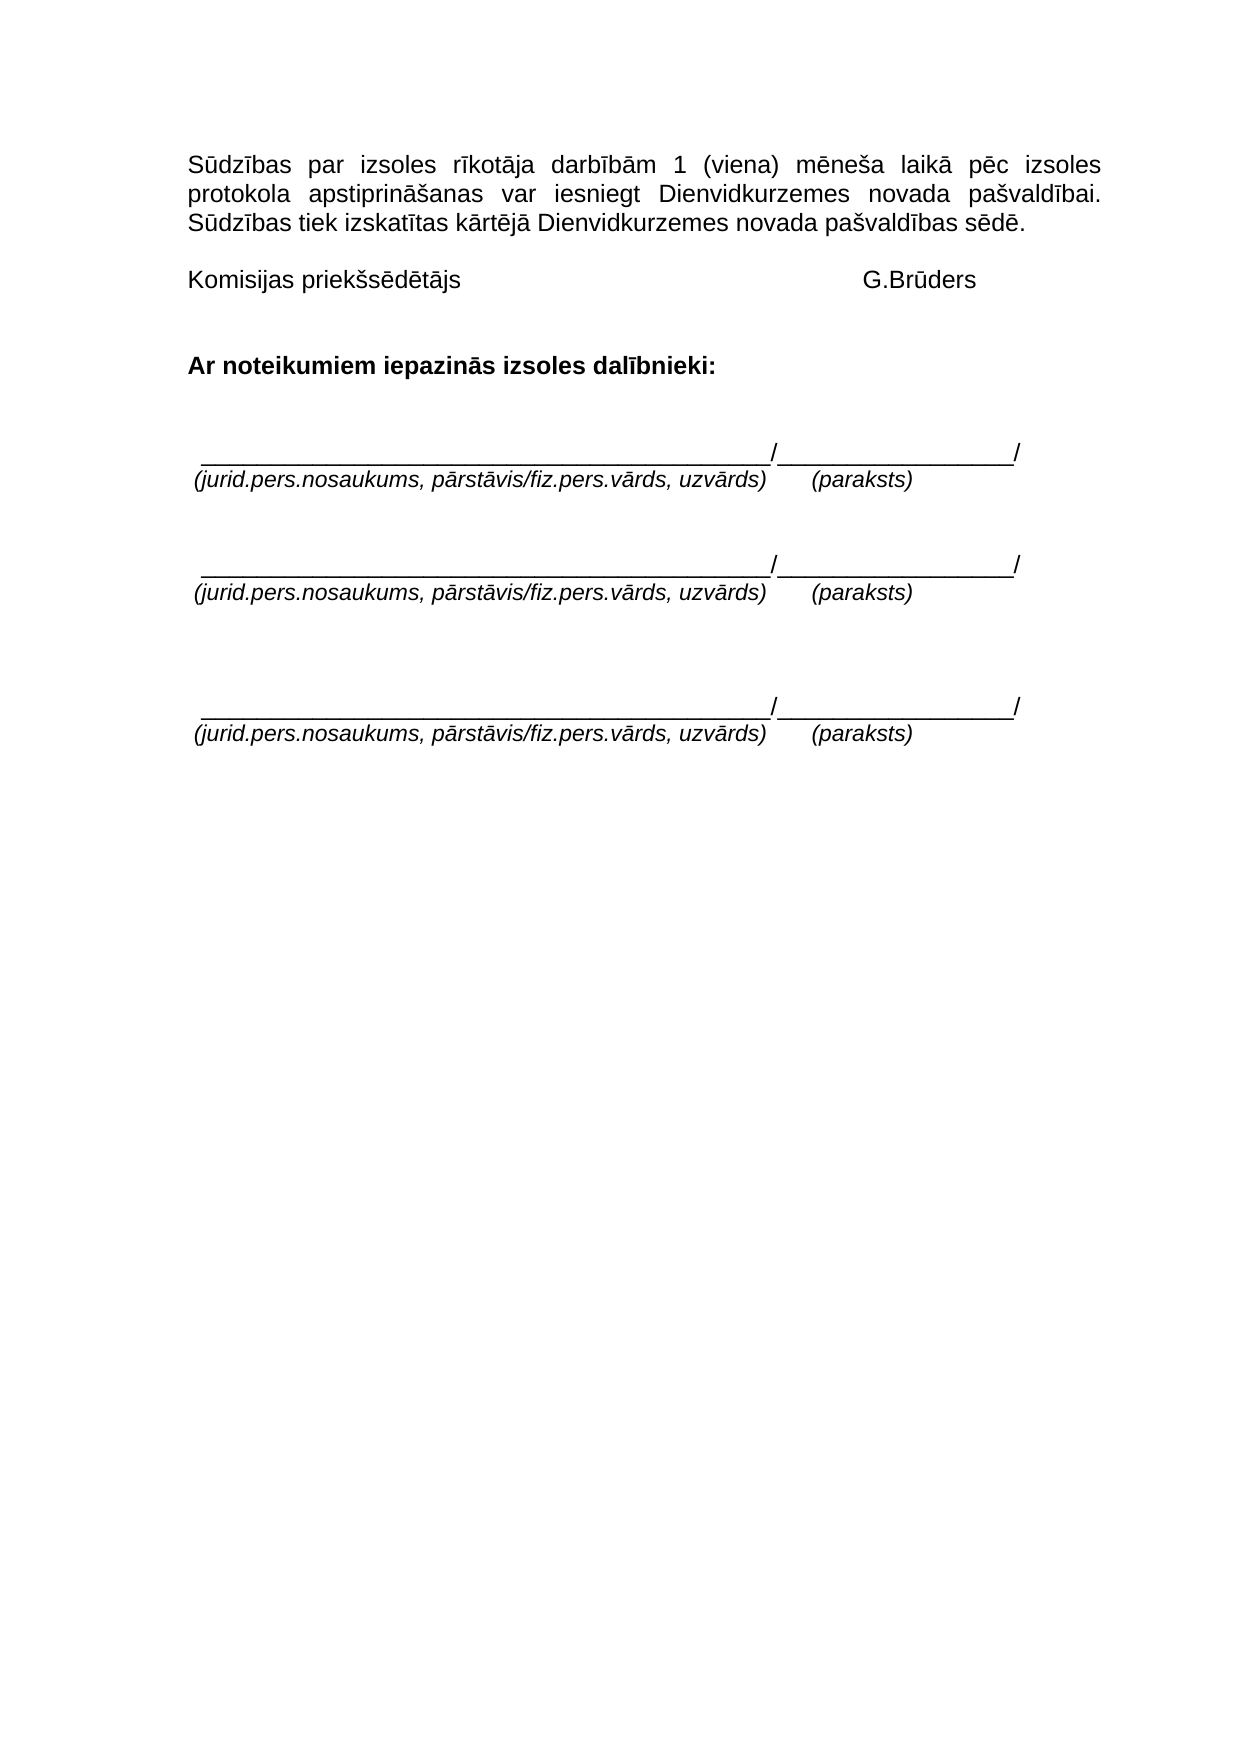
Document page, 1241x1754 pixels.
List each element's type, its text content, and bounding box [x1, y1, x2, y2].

text _________________________________________/_________________/ [187, 691, 1053, 720]
text (jurid.pers.nosaukums, pārstāvis/fiz.pers.vārds, uzvārds) (paraksts) [187, 720, 1053, 747]
text _________________________________________/_________________/ [187, 550, 1053, 579]
text (jurid.pers.nosaukums, pārstāvis/fiz.pers.vārds, uzvārds) (paraksts) [187, 579, 1053, 605]
text Komisijas priekšsēdētājs G.Brūders [187, 265, 1053, 294]
text _________________________________________/_________________/ [187, 437, 1053, 466]
text Ar noteikumiem iepazinās izsoles dalībnieki: [187, 351, 1053, 380]
text Sūdzības par izsoles rīkotāja darbībām 1 (viena) mēneša laikā pēc izsoles protokola apstiprināšanas var iesniegt Dienvidkurzemes novada pašvaldībai. Sūdzības tiek izskatītas kārtējā Dienvidkurzemes novada pašvaldības sēdē. [187, 150, 1103, 236]
text (jurid.pers.nosaukums, pārstāvis/fiz.pers.vārds, uzvārds) (paraksts) [187, 466, 1053, 493]
